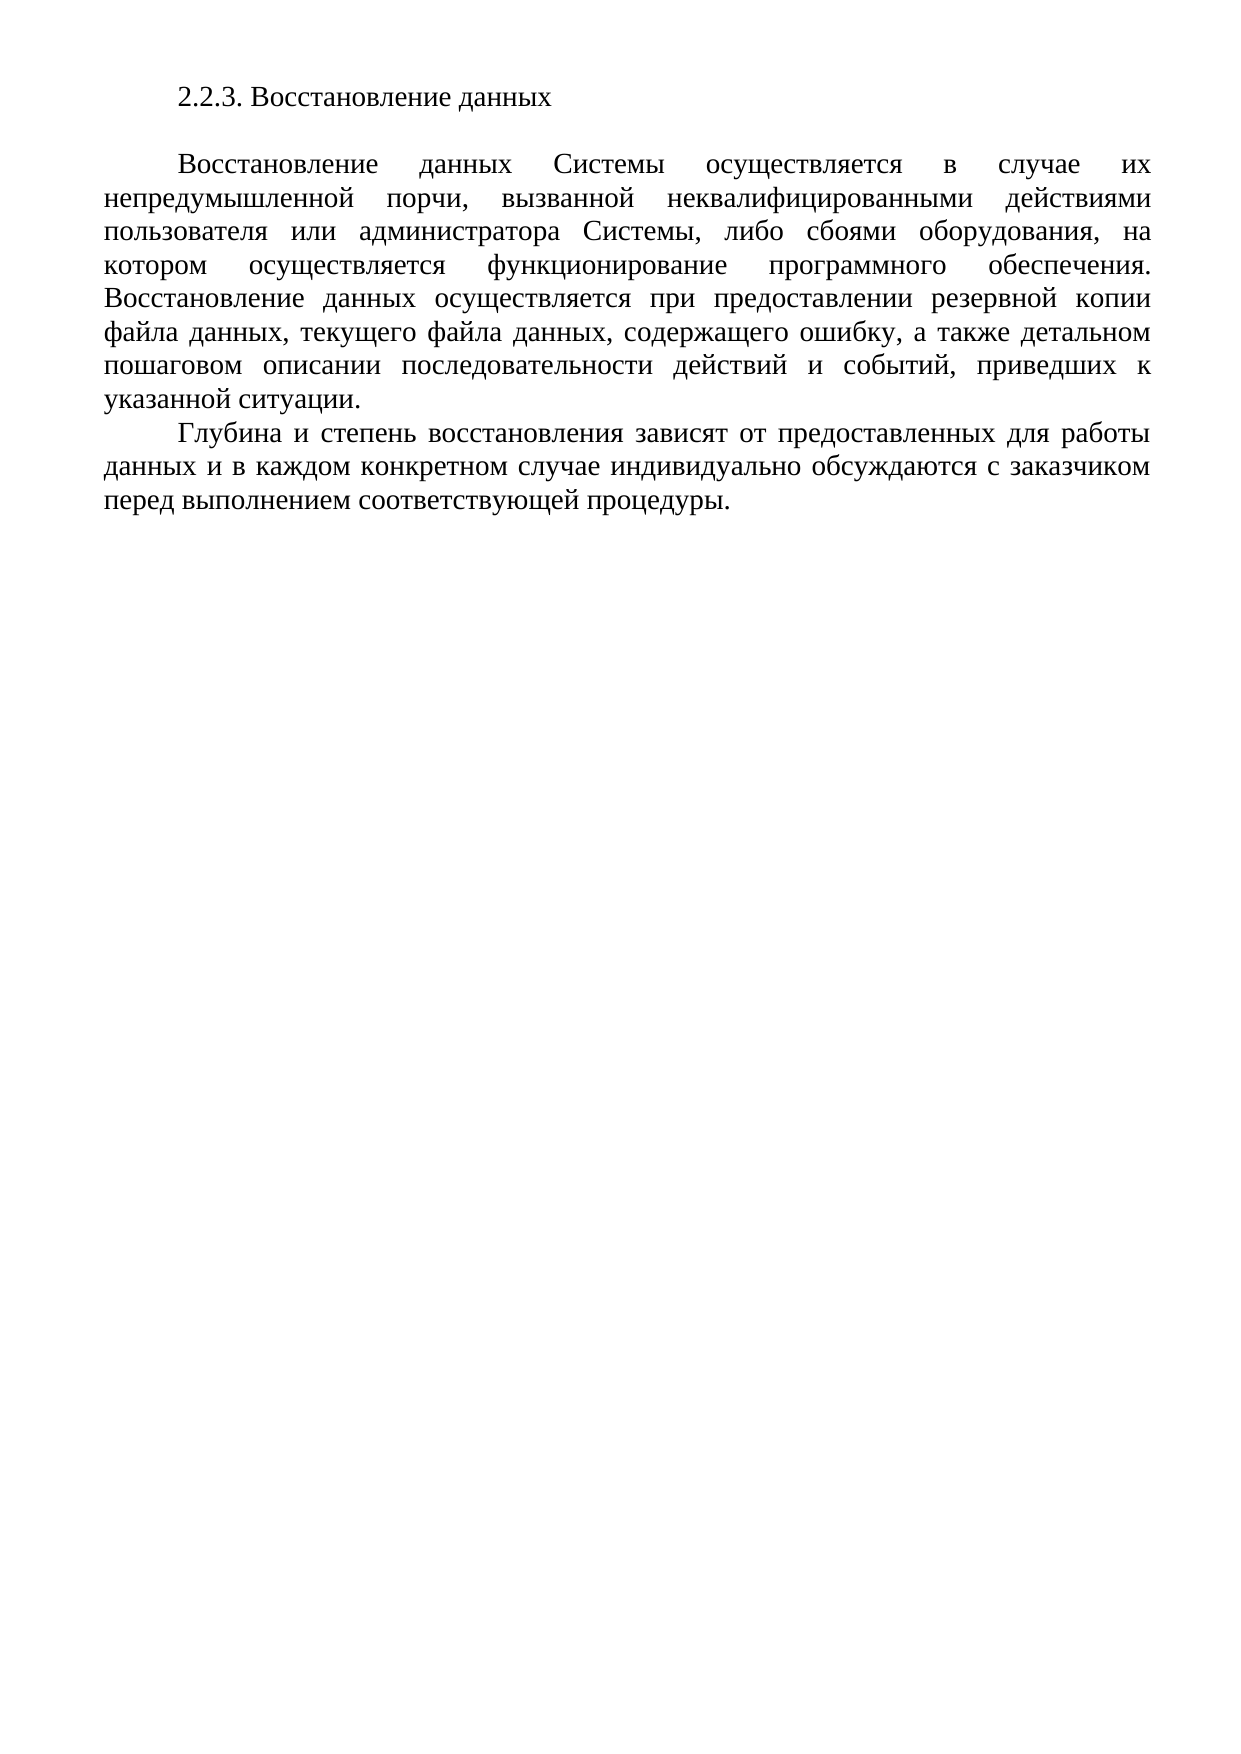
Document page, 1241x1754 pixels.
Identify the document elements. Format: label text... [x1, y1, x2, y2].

text Восстановление данных Системы осуществляется в случае их непредумышленной порчи, вызванной неквалифицированными действиями пользователя или администратора Системы, либо сбоями оборудования, на котором осуществляется функционирование программного обеспечения. Восстановление данных осуществляется при предоставлении резервной копии файла данных, текущего файла данных, содержащего ошибку, а также детальном пошаговом описании последовательности действий и событий, приведших к указанной ситуации. [103, 146, 1152, 414]
text Глубина и степень восстановления зависят от предоставленных для работы данных и в каждом конкретном случае индивидуально обсуждаются с заказчиком перед выполнением соответствующей процедуры. [103, 415, 1151, 515]
list Восстановление данных [177, 79, 1163, 113]
